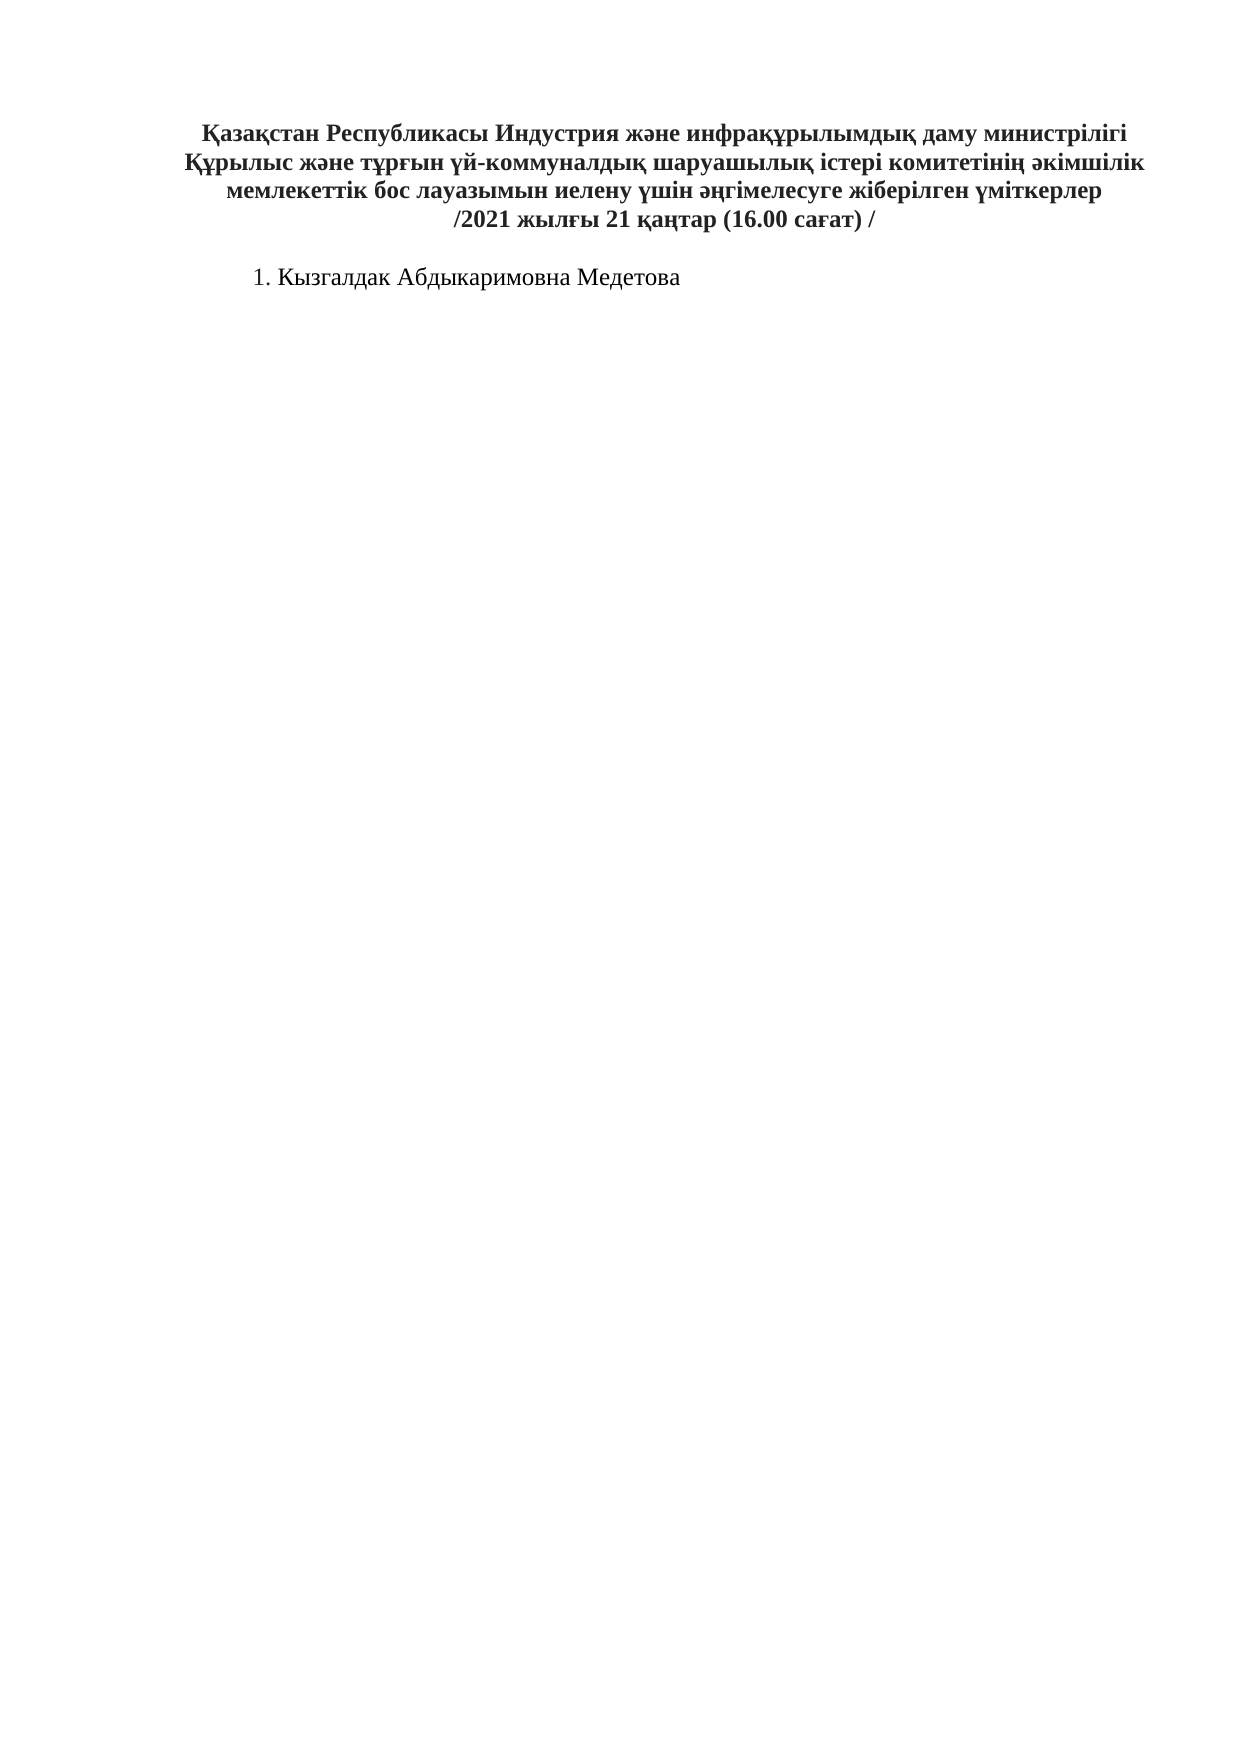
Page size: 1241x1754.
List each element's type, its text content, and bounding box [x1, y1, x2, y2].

text /2021 жылғы 21 қаңтар (16.00 сағат) / [177, 204, 1152, 233]
text Қазақстан Республикасы Индустрия және инфрақұрылымдық даму министрілігі Құрылыс және тұрғын үй-коммуналдық шаруашылық істері комитетінің әкімшілік мемлекеттік бос лауазымын иелену үшін әңгімелесуге жіберілген үміткерлер [177, 118, 1152, 204]
list 1. Кызгалдак Абдыкаримовна Медетова [252, 262, 1152, 291]
